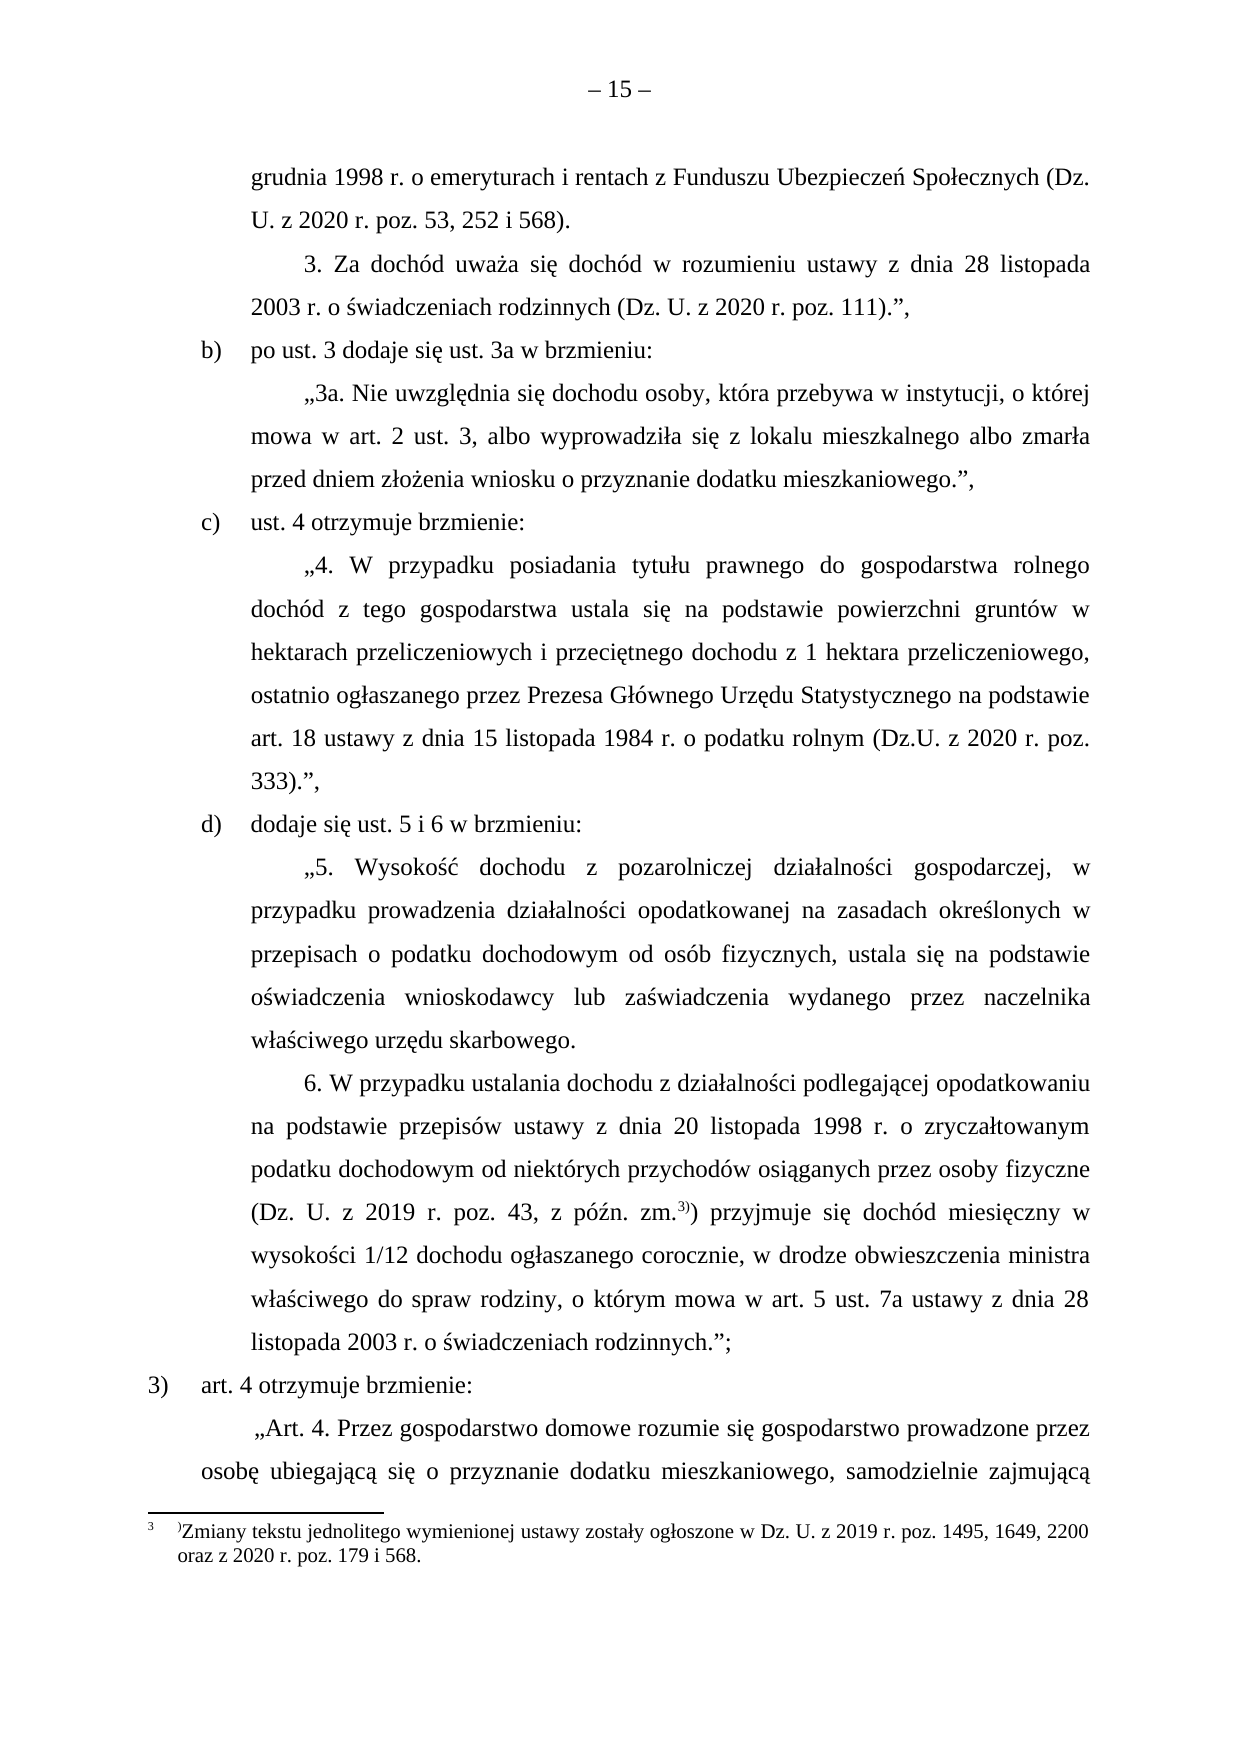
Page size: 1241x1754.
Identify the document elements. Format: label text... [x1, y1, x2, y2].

text „4. W przypadku posiadania tytułu prawnego do gospodarstwa rolnego dochód z tego gospodarstwa ustala się na podstawie powierzchni gruntów w hektarach przeliczeniowych i przeciętnego dochodu z 1 hektara przeliczeniowego, ostatnio ogłaszanego przez Prezesa Głównego Urzędu Statystycznego na podstawie art. 18 ustawy z dnia 15 listopada 1984 r. o podatku rolnym (Dz.U. z 2020 r. poz. 333).”, [251, 551, 1091, 795]
text d) dodaje się ust. 5 i 6 w brzmieniu: [201, 809, 1091, 838]
text „5. Wysokość dochodu z pozarolniczej działalności gospodarczej, w przypadku prowadzenia działalności opodatkowanej na zasadach określonych w przepisach o podatku dochodowym od osób fizycznych, ustala się na podstawie oświadczenia wnioskodawcy lub zaświadczenia wydanego przez naczelnika właściwego urzędu skarbowego. [251, 852, 1091, 1054]
text 3. Za dochód uważa się dochód w rozumieniu ustawy z dnia 28 listopada 2003 r. o świadczeniach rodzinnych (Dz. U. z 2020 r. poz. 111).”, [251, 249, 1091, 321]
text „3a. Nie uwzględnia się dochodu osoby, która przebywa w instytucji, o której mowa w art. 2 ust. 3, albo wyprowadziła się z lokalu mieszkalnego albo zmarła przed dniem złożenia wniosku o przyznanie dodatku mieszkaniowego.”, [251, 378, 1091, 493]
text b) po ust. 3 dodaje się ust. 3a w brzmieniu: [201, 335, 1091, 364]
text 6. W przypadku ustalania dochodu z działalności podlegającej opodatkowaniu na podstawie przepisów ustawy z dnia 20 listopada 1998 r. o zryczałtowanym podatku dochodowym od niektórych przychodów osiąganych przez osoby fizyczne (Dz. U. z 2019 r. poz. 43, z późn. zm.)) przyjmuje się dochód miesięczny w wysokości 1/12 dochodu ogłaszanego corocznie, w drodze obwieszczenia ministra właściwego do spraw rodziny, o którym mowa w art. 5 ust. 7a ustawy z dnia 28 listopada 2003 r. o świadczeniach rodzinnych.”; [251, 1068, 1091, 1356]
text c) ust. 4 otrzymuje brzmienie: [201, 507, 1091, 536]
text 3) art. 4 otrzymuje brzmienie: [148, 1370, 1091, 1399]
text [201, 1413, 1091, 1485]
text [251, 162, 1091, 234]
